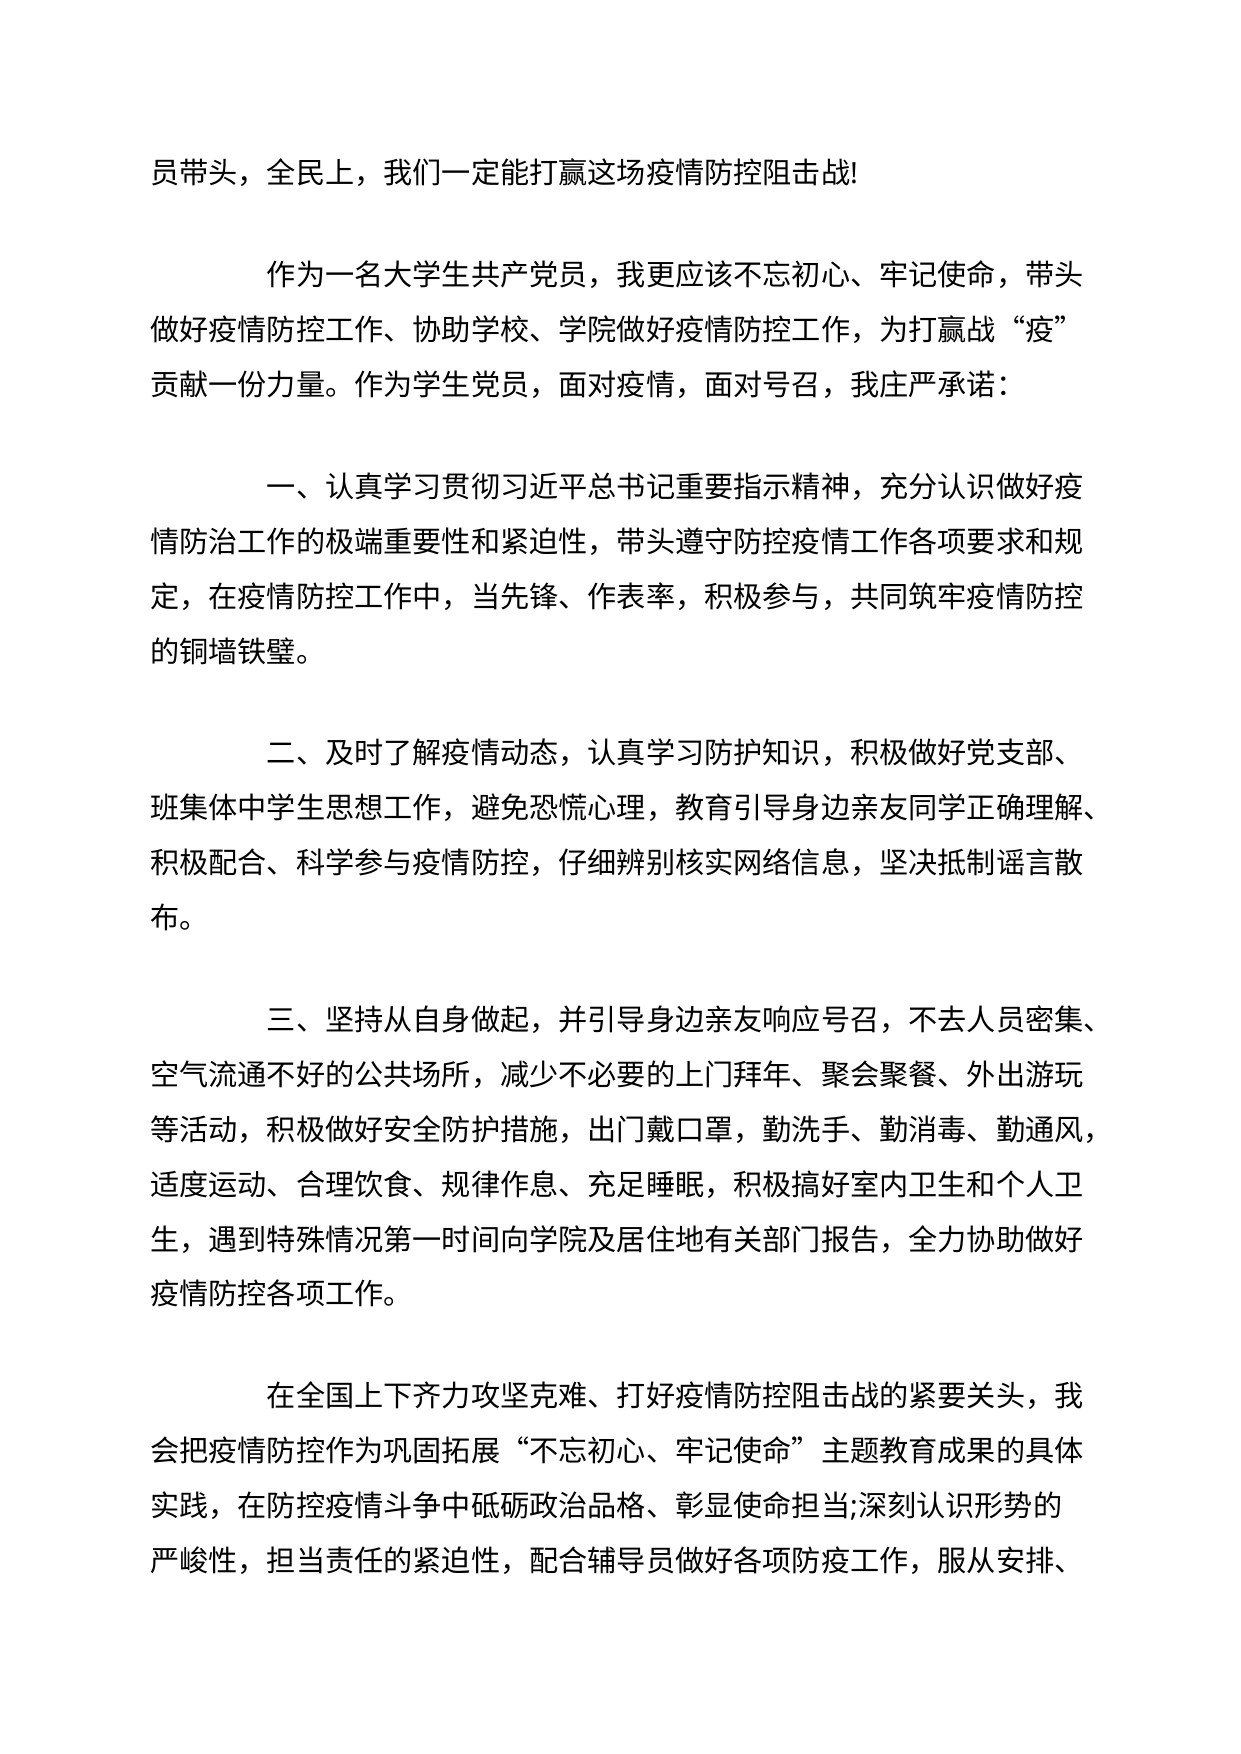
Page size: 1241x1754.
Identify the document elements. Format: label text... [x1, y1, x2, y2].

text 作为一名大学生共产党员，我更应该不忘初心、牢记使命，带头做好疫情防控工作、协助学校、学院做好疫情防控工作，为打赢战“疫”贡献一份力量。作为学生党员，面对疫情，面对号召，我庄严承诺： [150, 252, 1090, 404]
text 一、认真学习贯彻习近平总书记重要指示精神，充分认识做好疫情防治工作的极端重要性和紧迫性，带头遵守防控疫情工作各项要求和规定，在疫情防控工作中，当先锋、作表率，积极参与，共同筑牢疫情防控的铜墙铁璧。 [150, 463, 1090, 671]
text 二、及时了解疫情动态，认真学习防护知识，积极做好党支部、班集体中学生思想工作，避免恐慌心理，教育引导身边亲友同学正确理解、积极配合、科学参与疫情防控，仔细辨别核实网络信息，坚决抵制谣言散布。 [150, 730, 1090, 937]
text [150, 150, 1090, 192]
text 三、坚持从自身做起，并引导身边亲友响应号召，不去人员密集、空气流通不好的公共场所，减少不必要的上门拜年、聚会聚餐、外出游玩等活动，积极做好安全防护措施，出门戴口罩，勤洗手、勤消毒、勤通风，适度运动、合理饮食、规律作息、充足睡眠，积极搞好室内卫生和个人卫生，遇到特殊情况第一时间向学院及居住地有关部门报告，全力协助做好疫情防控各项工作。 [150, 996, 1090, 1313]
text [150, 1373, 1090, 1580]
